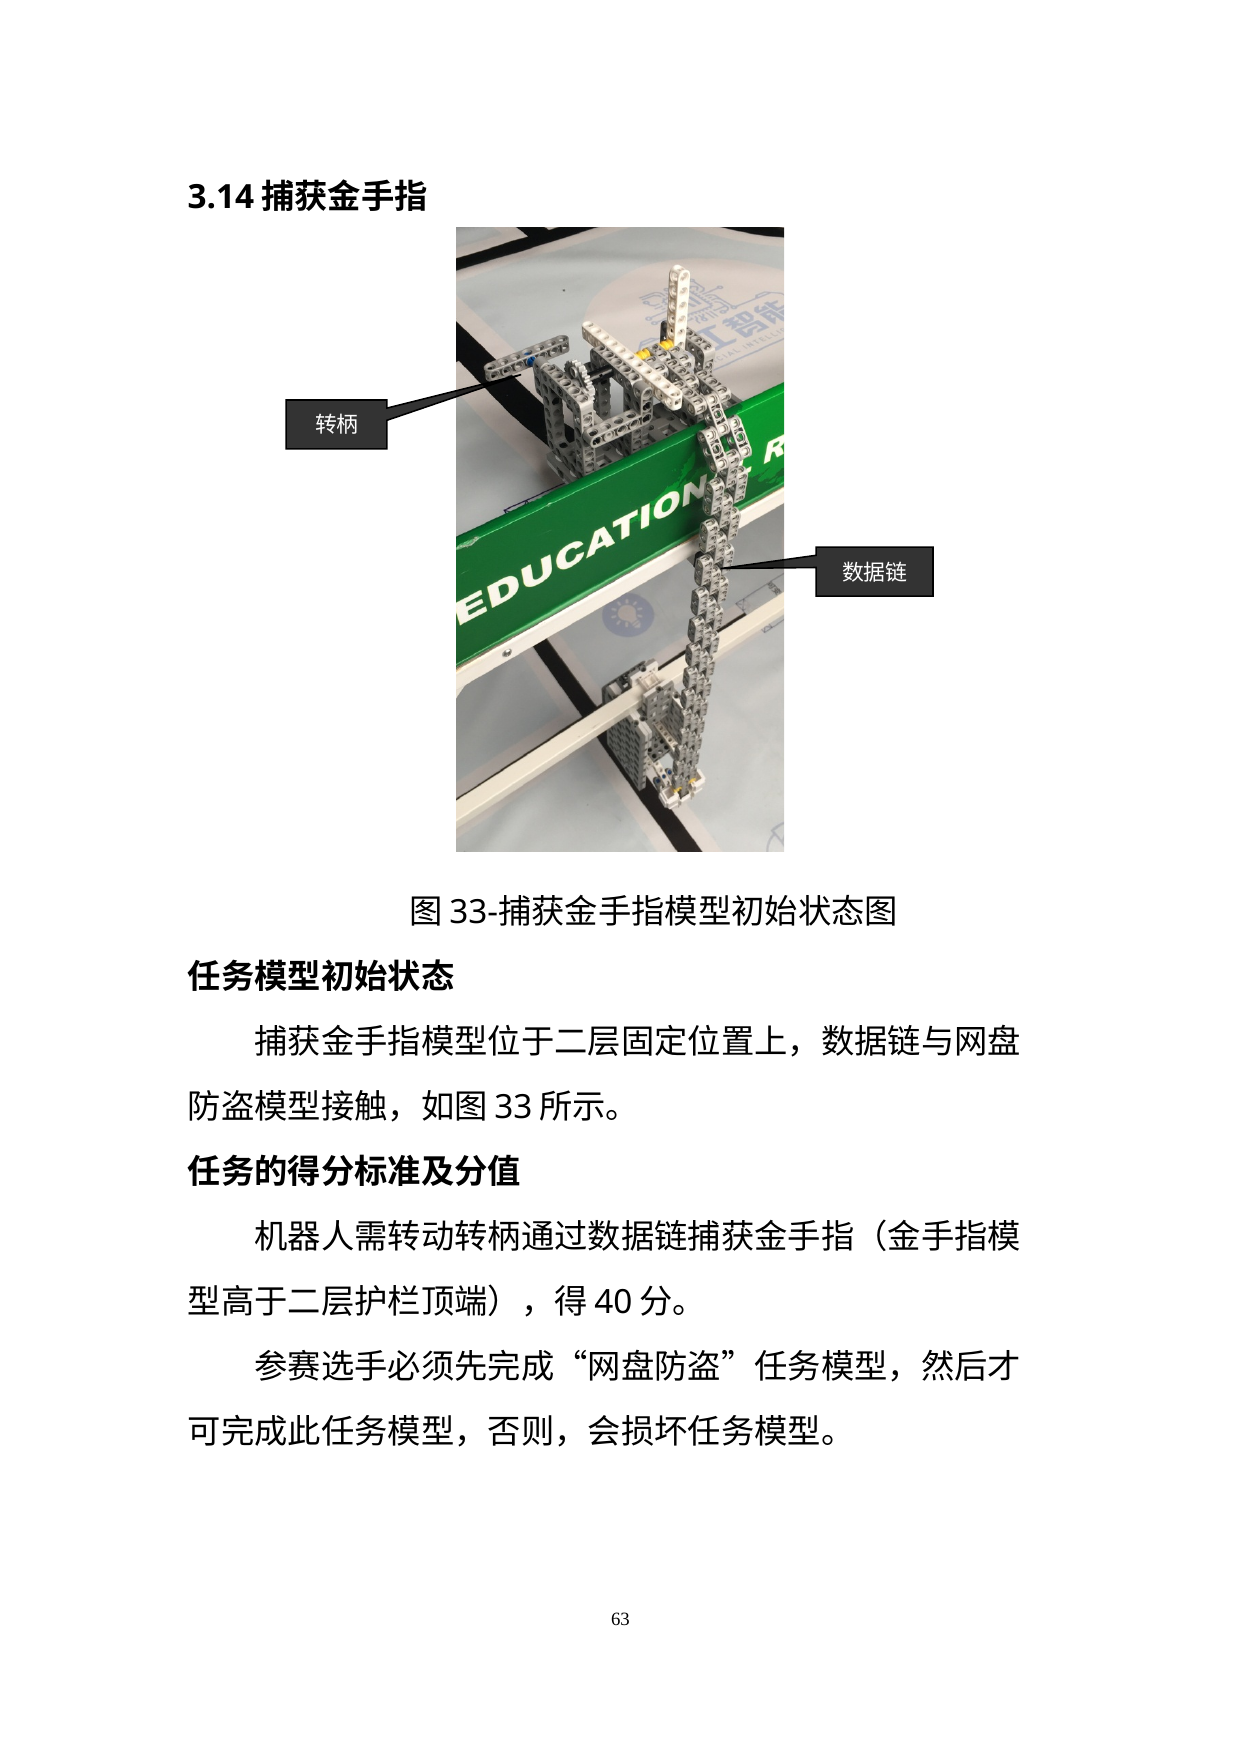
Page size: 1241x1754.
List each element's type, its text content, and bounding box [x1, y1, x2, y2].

picture [456, 386, 482, 395]
text 图33-捕获金手指模型初始状态图 [187, 877, 1053, 942]
text 参赛选手必须先完成“网盘防盗”任务模型，然后才可完成此任务模型，否则，会损坏任务模型。 [187, 1332, 1053, 1462]
text 捕获金手指模型位于二层固定位置上，数据链与网盘防盗模型接触，如图33所示。 [187, 1007, 1053, 1137]
picture [745, 561, 785, 567]
text 任务的得分标准及分值 [187, 1137, 1053, 1202]
text 机器人需转动转柄通过数据链捕获金手指（金手指模型高于二层护栏顶端），得40分。 [187, 1202, 1053, 1332]
text 任务模型初始状态 [187, 942, 1053, 1007]
picture [456, 227, 785, 852]
text 3.14捕获金手指 [187, 162, 1053, 227]
